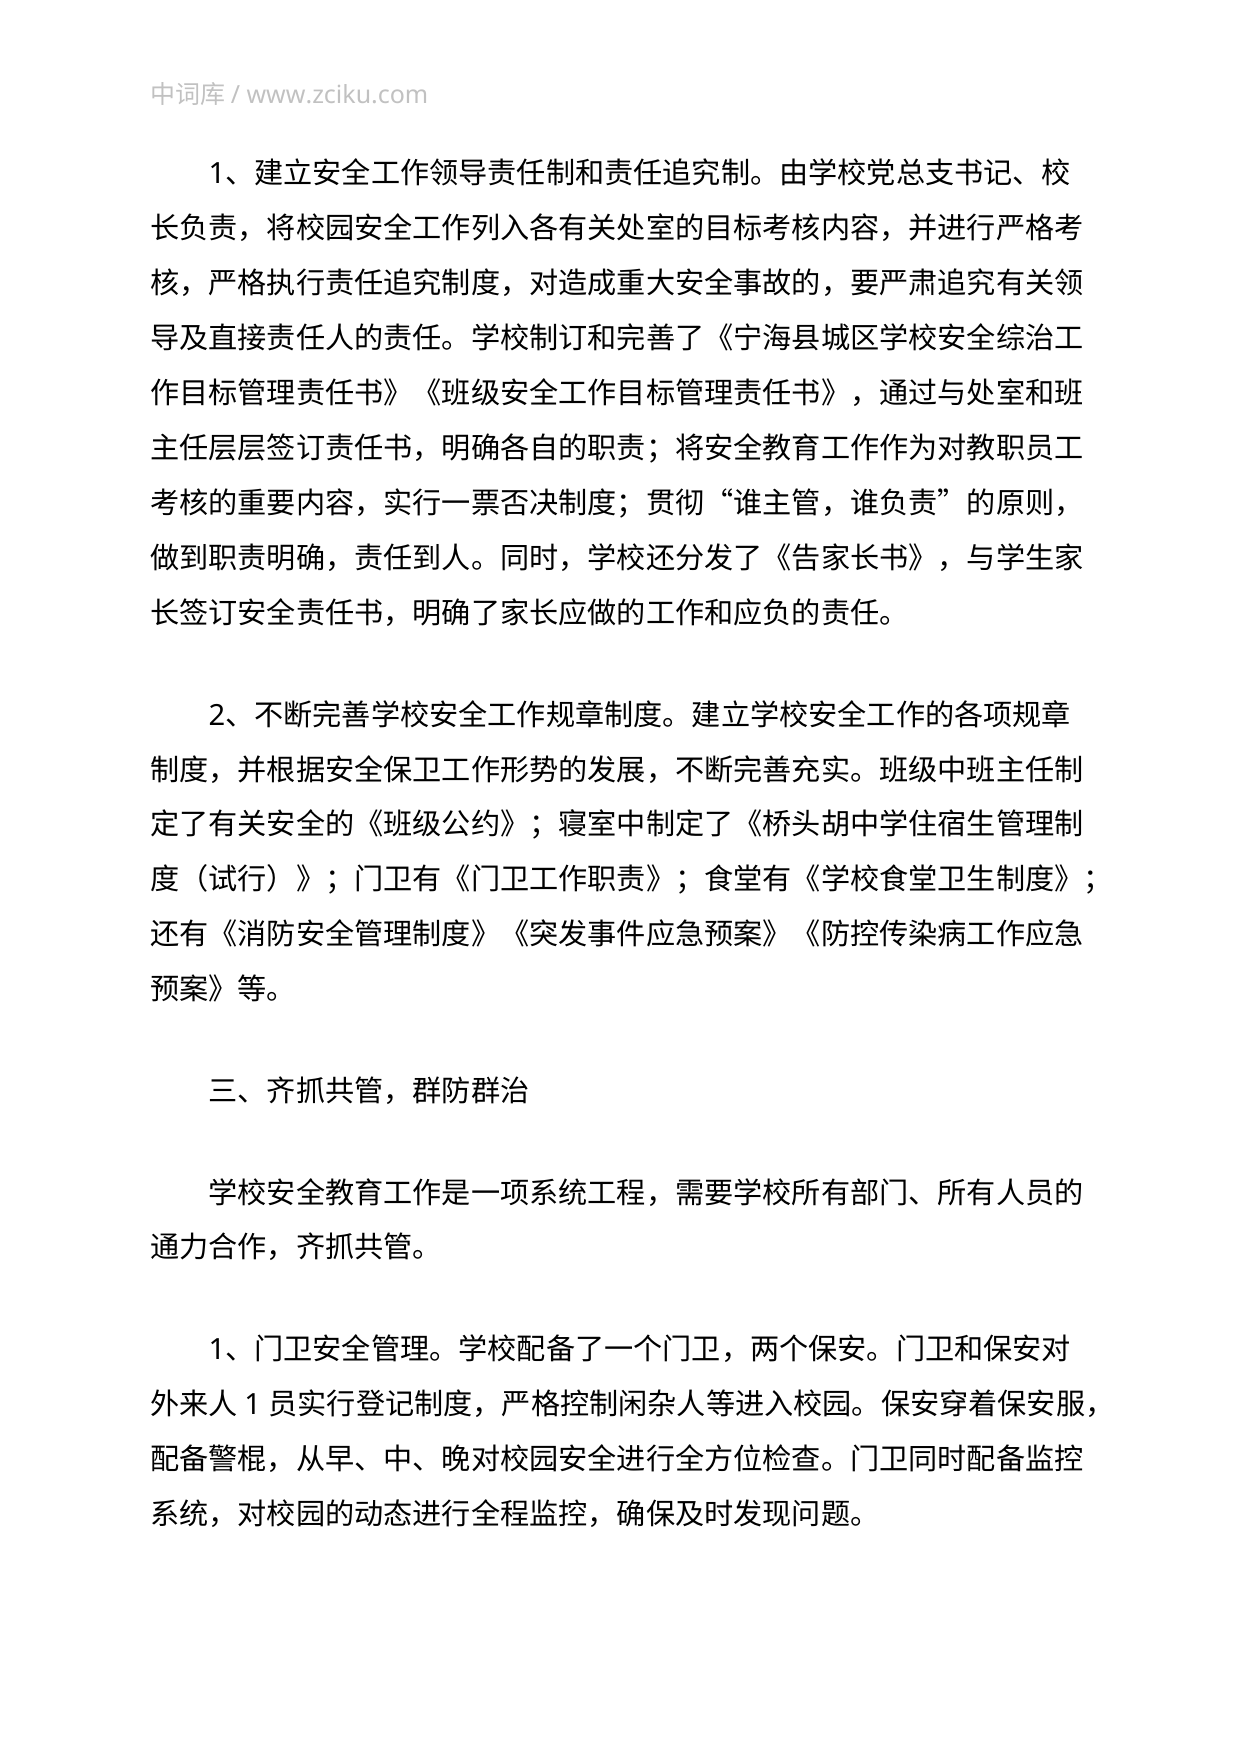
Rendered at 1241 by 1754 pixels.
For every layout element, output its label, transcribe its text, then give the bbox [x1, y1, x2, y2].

text 1、门卫安全管理。学校配备了一个门卫，两个保安。门卫和保安对外来人 1 员实行登记制度，严格控制闲杂人等进入校园。保安穿着保安服，配备警棍，从早、中、晚对校园安全进行全方位检查。门卫同时配备监控系统，对校园的动态进行全程监控，确保及时发现问题。 [150, 1326, 1090, 1533]
text 学校安全教育工作是一项系统工程，需要学校所有部门、所有人员的通力合作，齐抓共管。 [150, 1169, 1090, 1266]
text 三、齐抓共管，群防群治 [150, 1067, 1090, 1110]
text 2、不断完善学校安全工作规章制度。建立学校安全工作的各项规章制度，并根据安全保卫工作形势的发展，不断完善充实。班级中班主任制定了有关安全的《班级公约》；寝室中制定了《桥头胡中学住宿生管理制度（试行）》；门卫有《门卫工作职责》；食堂有《学校食堂卫生制度》；还有《消防安全管理制度》《突发事件应急预案》《防控传染病工作应急预案》等。 [150, 691, 1090, 1008]
text 1、建立安全工作领导责任制和责任追究制。由学校党总支书记、校长负责，将校园安全工作列入各有关处室的目标考核内容，并进行严格考核，严格执行责任追究制度，对造成重大安全事故的，要严肃追究有关领导及直接责任人的责任。学校制订和完善了《宁海县城区学校安全综治工作目标管理责任书》《班级安全工作目标管理责任书》，通过与处室和班主任层层签订责任书，明确各自的职责；将安全教育工作作为对教职员工考核的重要内容，实行一票否决制度；贯彻“谁主管，谁负责”的原则，做到职责明确，责任到人。同时，学校还分发了《告家长书》，与学生家长签订安全责任书，明确了家长应做的工作和应负的责任。 [150, 150, 1090, 632]
